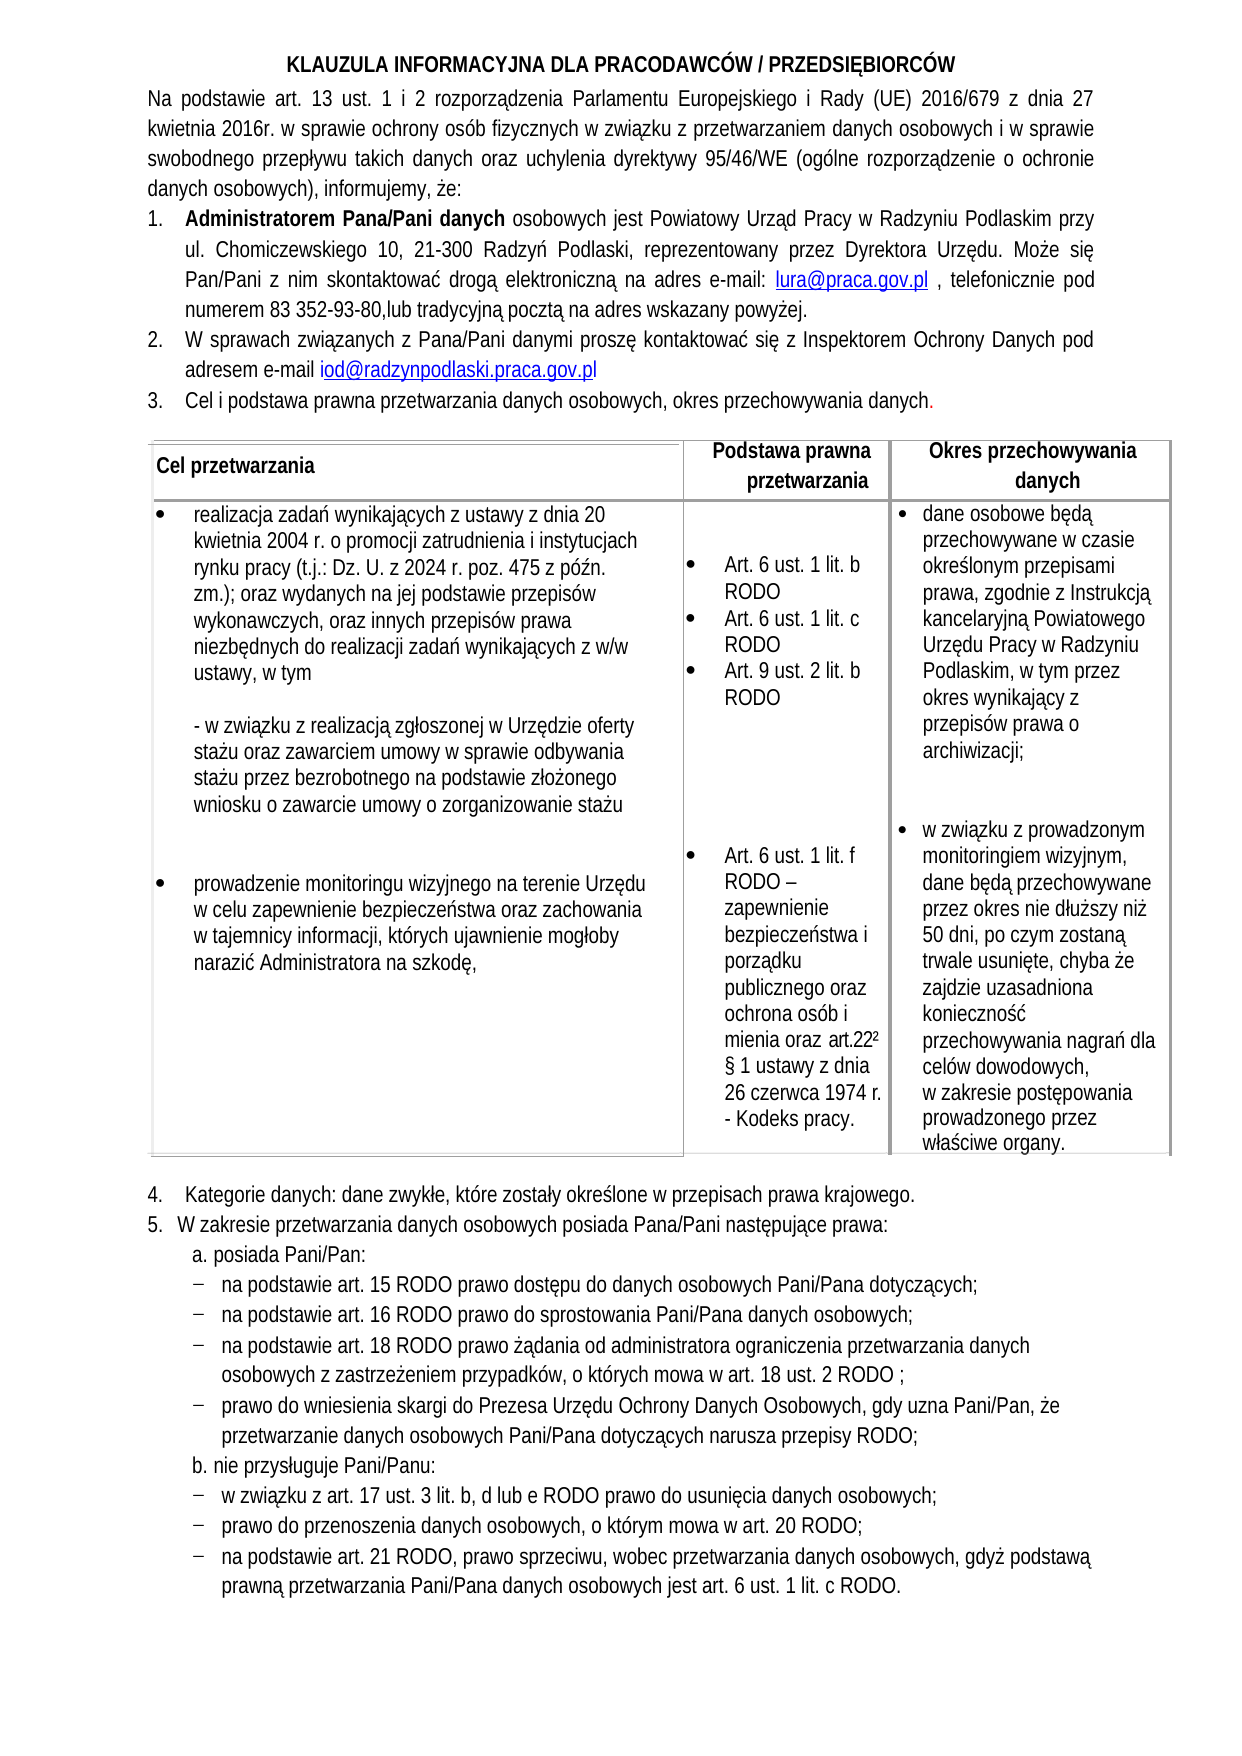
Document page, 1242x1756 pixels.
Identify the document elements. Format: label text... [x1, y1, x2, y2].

list na podstawie art. 18 RODO prawo żądania od administratora ograniczenia przetwarzania danych osobowych z zastrzeżeniem przypadków, o których mowa w art. 18 ust. 2 RODO ; [192, 1332, 1031, 1388]
list Cel i podstawa prawna przetwarzania danych osobowych, okres przechowywania danych. [147, 387, 1223, 413]
list Kategorie danych: dane zwykłe, które zostały określone w przepisach prawa krajowego. [147, 1181, 1223, 1207]
list w związku z art. 17 ust. 3 lit. b, d lub e RODO prawo do usunięcia danych osobowych; [192, 1482, 1223, 1508]
table_cell realizacja zadań wynikających z ustawy z dnia 20 kwietnia 2004 r. o promocji zatrudnienia i instytucjach rynku pracy (t.j.: Dz. U. z 2024 r. poz. 475 z późn. zm.); oraz wydanych na jej podstawie przepisów wykonawczych, oraz innych przepisów prawa niezbędnych do realizacji zadań wynikających z w/w ustawy, w tym - w związku z realizacją zgłoszonej w Urzędzie oferty stażu oraz zawarciem umowy w sprawie odbywania stażu przez bezrobotnego na podstawie złożonego wniosku o zawarcie umowy o zorganizowanie stażu prowadzenie monitoringu wizyjnego na terenie Urzędu w celu zapewnienie bezpieczeństwa oraz zachowania w tajemnicy informacji, których ujawnienie mogłoby narazić Administratora na szkodę, [154, 502, 683, 1152]
table_header Podstawa prawna przetwarzania [684, 441, 888, 499]
list nie przysługuje Pani/Panu: [192, 1452, 1223, 1478]
table_header Okres przechowywania danych [892, 441, 1169, 499]
list Administratorem Pana/Pani danych osobowych jest Powiatowy Urząd Pracy w Radzyniu Podlaskim przy ul. Chomiczewskiego 10, 21-300 Radzyń Podlaski, reprezentowany przez Dyrektora Urzędu. Może się Pan/Pani z nim skontaktować drogą elektroniczną na adres e-mail: lura@praca.gov.pl , telefonicznie pod numerem 83 352-93-80,lub tradycyjną pocztą na adres wskazany powyżej. [147, 205, 1095, 322]
list na podstawie art. 16 RODO prawo do sprostowania Pani/Pana danych osobowych; [192, 1301, 1223, 1328]
list posiada Pani/Pan: [192, 1241, 1223, 1267]
list W zakresie przetwarzania danych osobowych posiada Pana/Pani następujące prawa: [147, 1211, 1223, 1237]
list na podstawie art. 15 RODO prawo dostępu do danych osobowych Pani/Pana dotyczących; [192, 1271, 1223, 1298]
list prawo do wniesienia skargi do Prezesa Urzędu Ochrony Danych Osobowych, gdy uzna Pani/Pan, że przetwarzanie danych osobowych Pani/Pana dotyczących narusza przepisy RODO; [192, 1392, 1062, 1448]
table_cell Art. 6 ust. 1 lit. b RODO Art. 6 ust. 1 lit. c RODO Art. 9 ust. 2 lit. b RODO Art. 6 ust. 1 lit. f RODO – zapewnienie bezpieczeństwa i porządku publicznego oraz ochrona osób i mienia oraz art.22² § 1 ustawy z dnia 26 czerwca 1974 r. - Kodeks pracy. [684, 502, 888, 1152]
list W sprawach związanych z Pana/Pani danymi proszę kontaktować się z Inspektorem Ochrony Danych pod adresem e-mail iod@radzynpodlaski.praca.gov.pl [147, 326, 1095, 383]
table_header Cel przetwarzania [154, 441, 683, 499]
subtitle KLAUZULA INFORMACYJNA DLA PRACODAWCÓW / PRZEDSIĘBIORCÓW [134, 51, 1108, 78]
list prawo do przenoszenia danych osobowych, o którym mowa w art. 20 RODO; [192, 1512, 1223, 1539]
text Na podstawie art. 13 ust. 1 i 2 rozporządzenia Parlamentu Europejskiego i Rady (UE) 2016/679 z dnia 27 kwietnia 2016r. w sprawie ochrony osób fizycznych w związku z przetwarzaniem danych osobowych i w sprawie swobodnego przepływu takich danych oraz uchylenia dyrektywy 95/46/WE (ogólne rozporządzenie o ochronie danych osobowych), informujemy, że: [147, 84, 1095, 201]
table_cell dane osobowe będą przechowywane w czasie określonym przepisami prawa, zgodnie z Instrukcją kancelaryjną Powiatowego Urzędu Pracy w Radzyniu Podlaskim, w tym przez okres wynikający z przepisów prawa o archiwizacji; w związku z prowadzonym monitoringiem wizyjnym, dane będą przechowywane przez okres nie dłuższy niż 50 dni, po czym zostaną trwale usunięte, chyba że zajdzie uzasadniona konieczność przechowywania nagrań dla celów dowodowych, w zakresie postępowania prowadzonego przez właściwe organy. [892, 502, 1169, 1152]
list na podstawie art. 21 RODO, prawo sprzeciwu, wobec przetwarzania danych osobowych, gdyż podstawą prawną przetwarzania Pani/Pana danych osobowych jest art. 6 ust. 1 lit. c RODO. [192, 1543, 1092, 1599]
